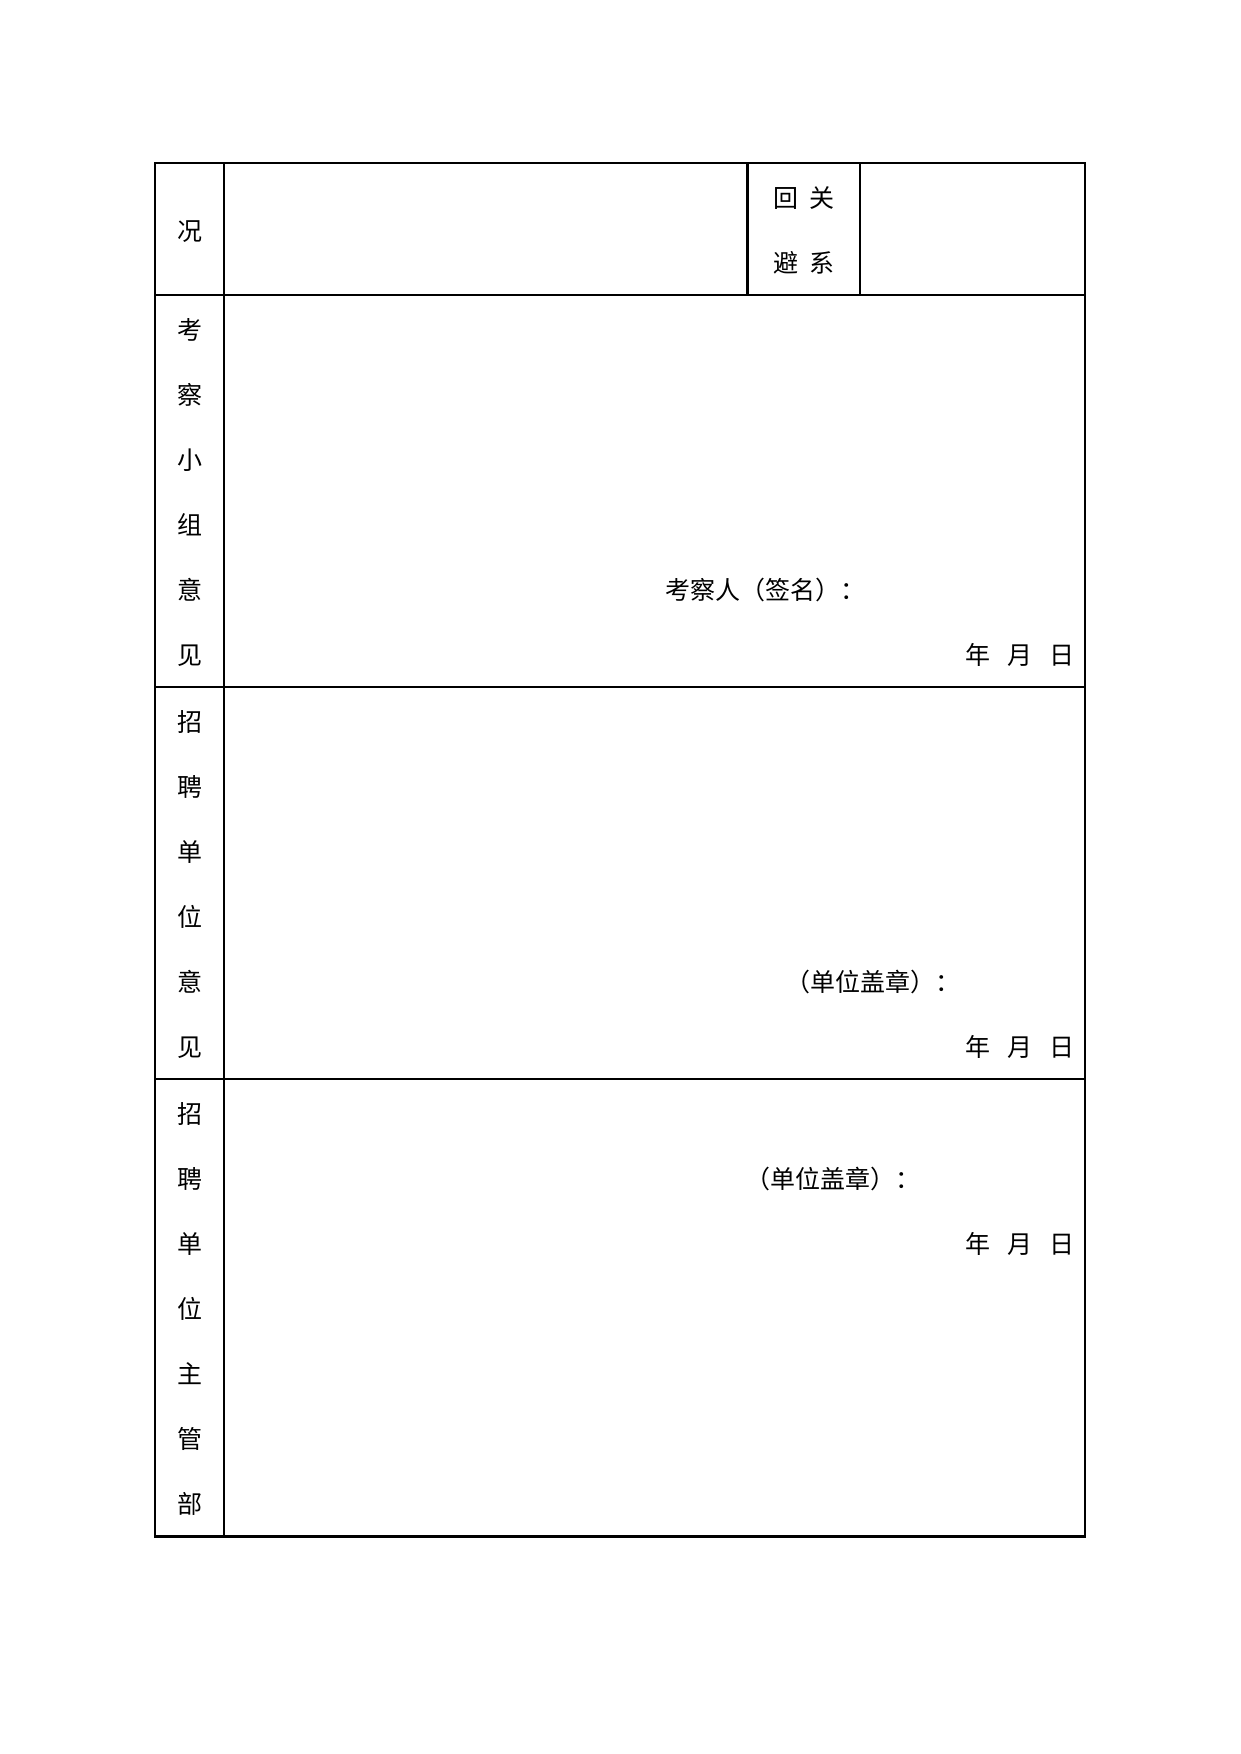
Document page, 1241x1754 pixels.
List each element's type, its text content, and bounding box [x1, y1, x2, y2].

table_cell 招聘单位主管部门意见 [156, 1080, 223, 1535]
table_cell 有 的 无 亲 需 属 回 关 避 系 [749, 164, 859, 294]
table_cell 奖 惩 情 况 [156, 164, 223, 294]
table_cell （单位盖章）： 年 月 日 [225, 1080, 1084, 1535]
table_cell 招 聘 单 位 意 见 [156, 688, 223, 1078]
table_cell 无 [861, 164, 1084, 294]
table_cell 考察人（签名）： 年 月 日 [225, 296, 1084, 686]
table_cell 考 察 小 组 意 见 [156, 296, 223, 686]
table_cell （单位盖章）： 年 月 日 [225, 688, 1084, 1078]
table_cell [225, 164, 746, 294]
